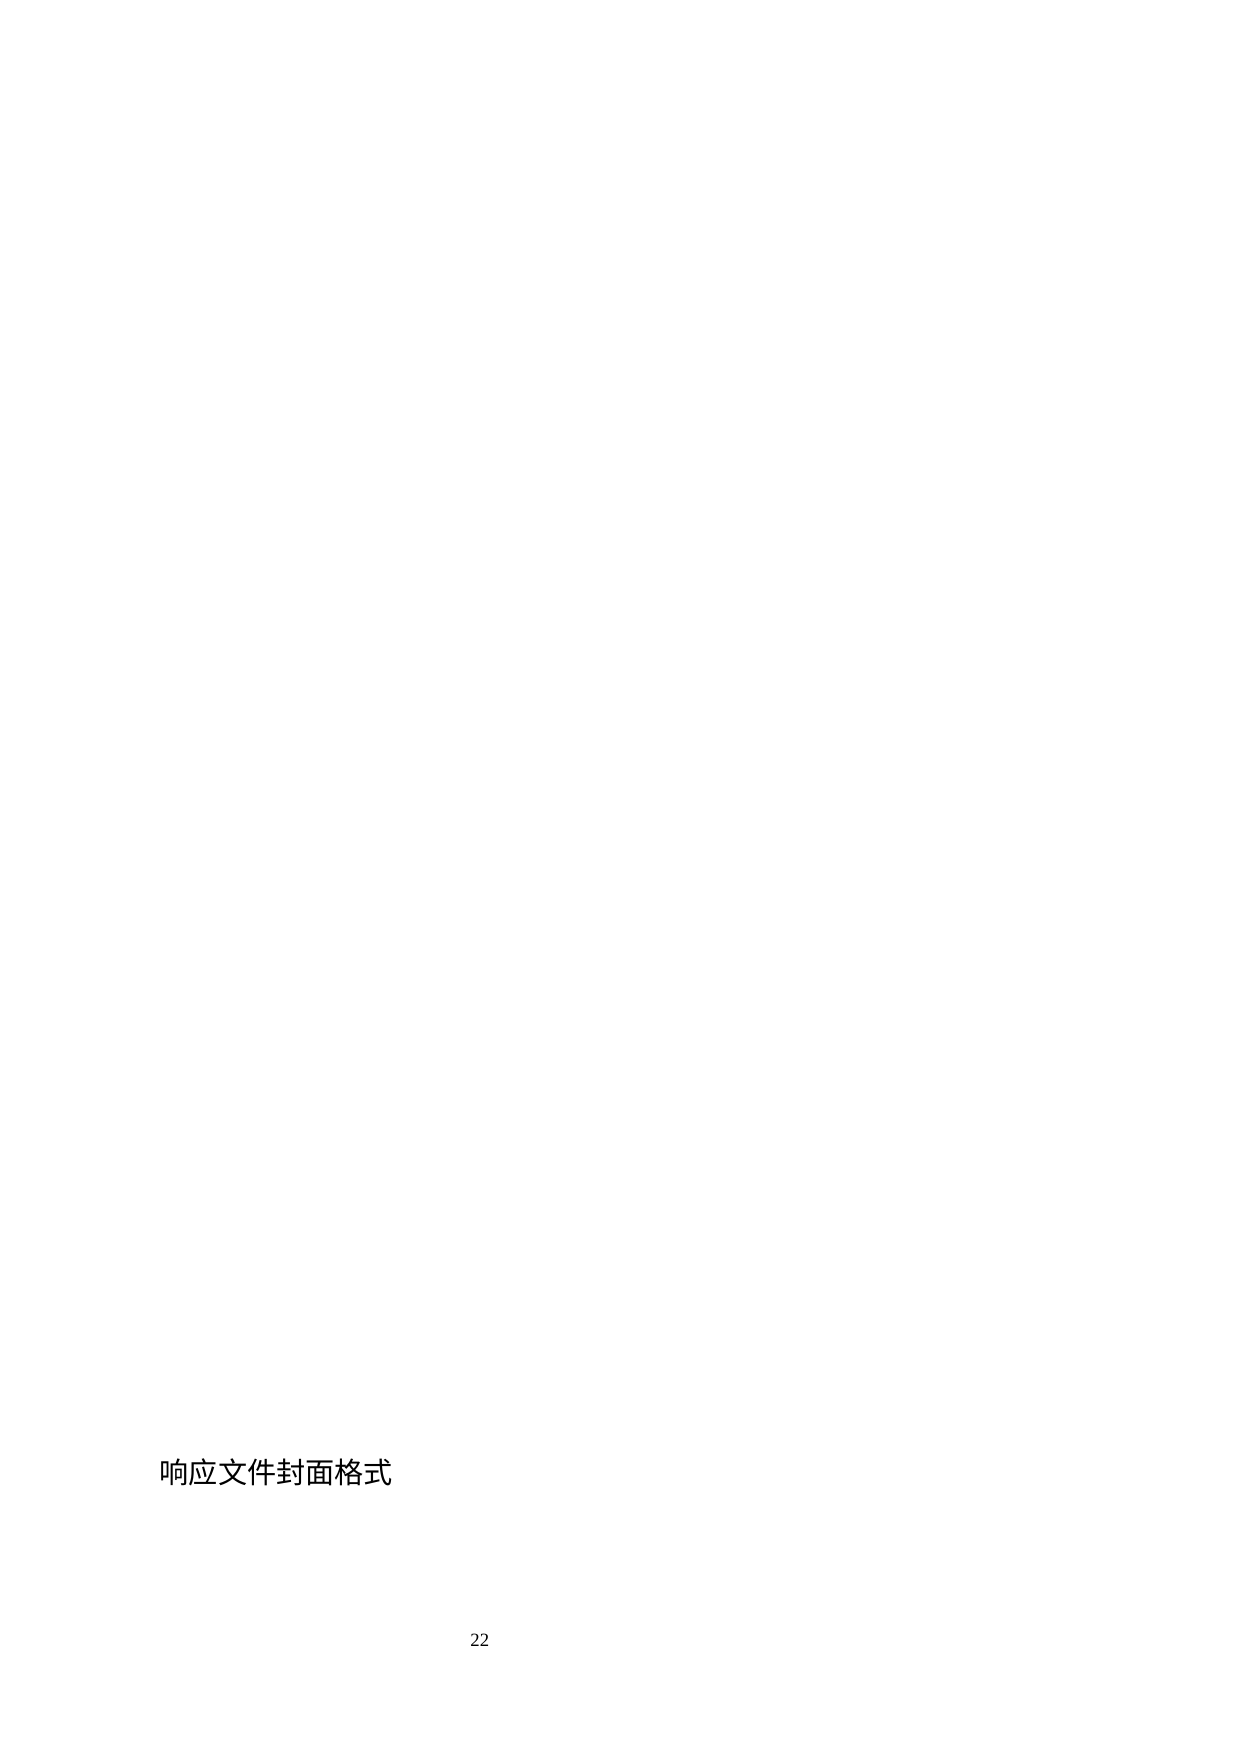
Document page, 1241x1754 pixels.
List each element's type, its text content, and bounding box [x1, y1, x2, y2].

text 响应文件封面格式 [159, 1442, 1081, 1494]
